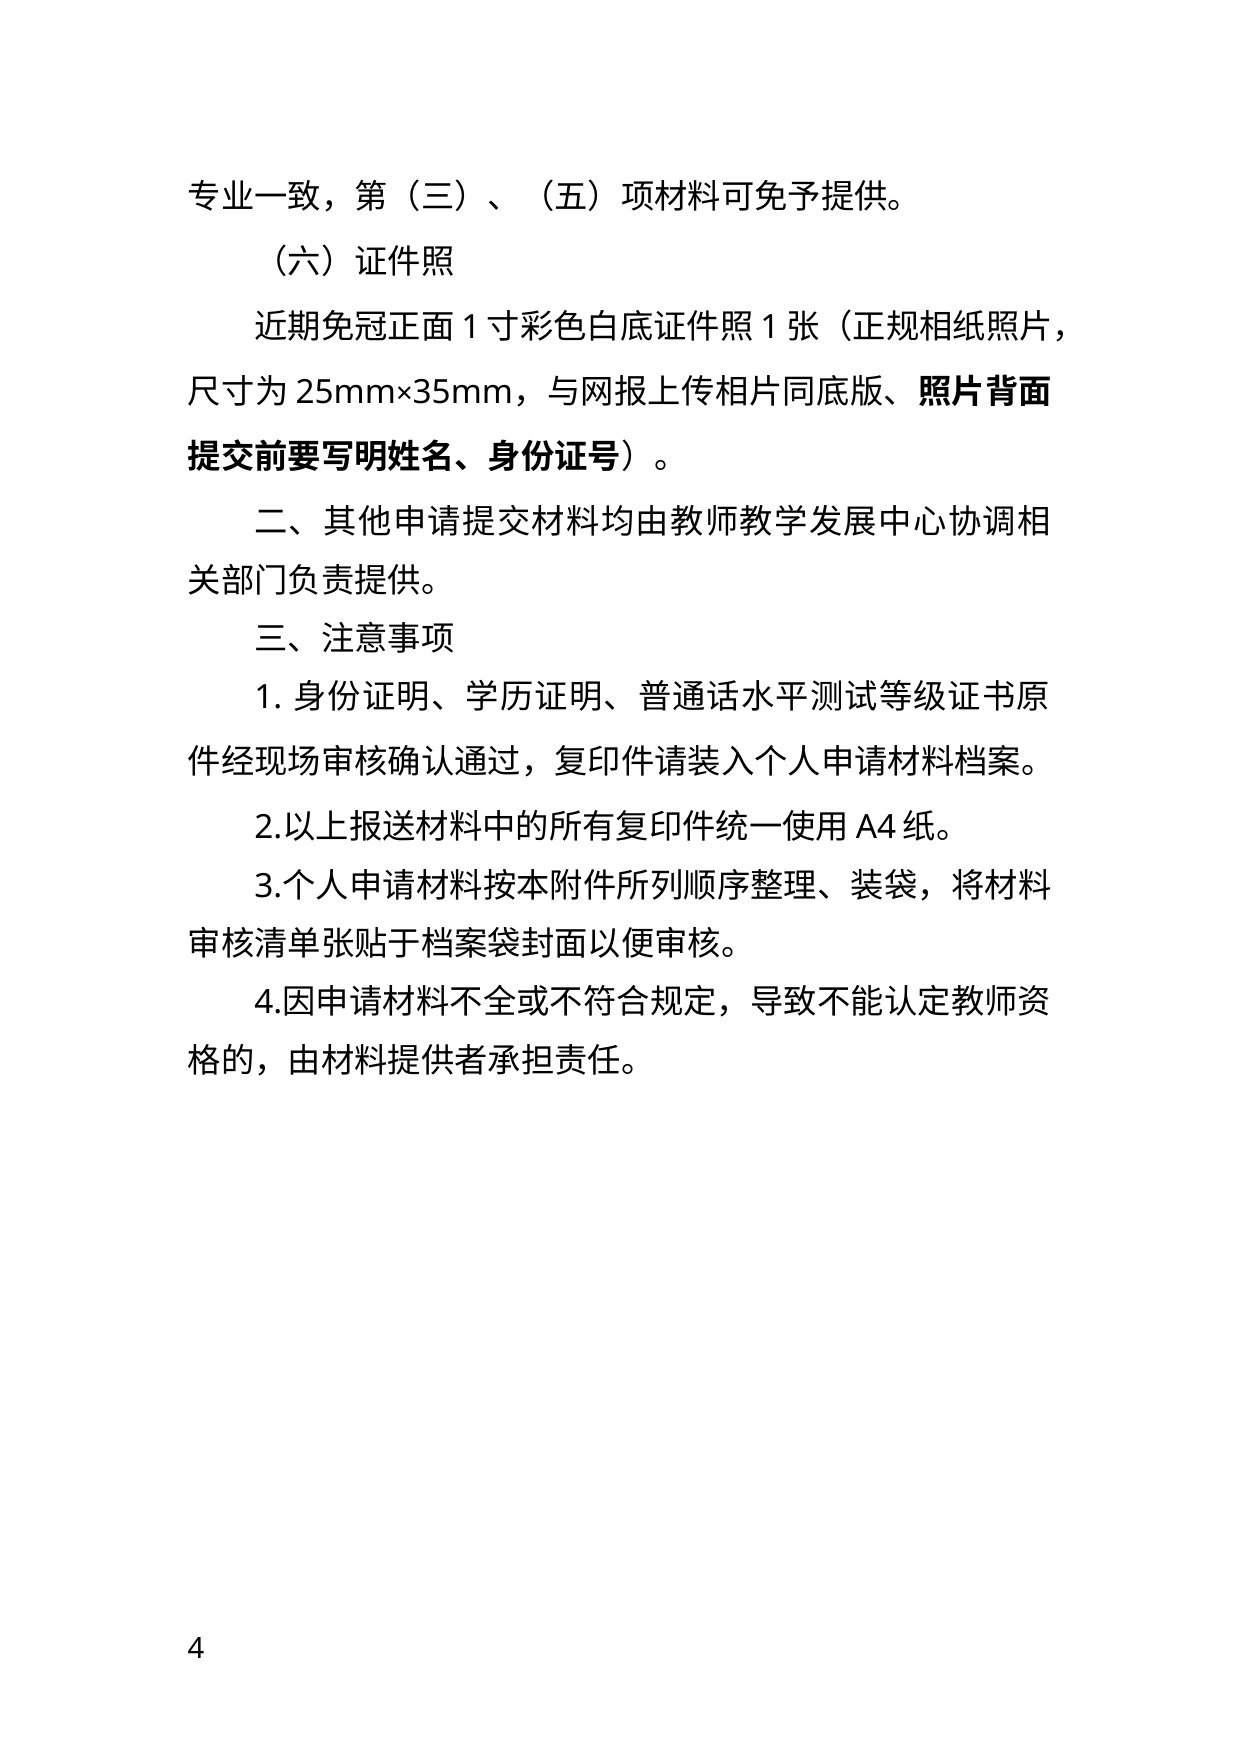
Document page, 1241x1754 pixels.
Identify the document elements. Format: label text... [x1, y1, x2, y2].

text （六）证件照 [187, 227, 1053, 292]
text 2.以上报送材料中的所有复印件统一使用A4纸。 [187, 792, 1053, 850]
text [187, 162, 1053, 227]
text 3.个人申请材料按本附件所列顺序整理、装袋，将材料审核清单张贴于档案袋封面以便审核。 [187, 850, 1053, 967]
text 近期免冠正面1寸彩色白底证件照1张（正规相纸照片，尺寸为25mm×35mm，与网报上传相片同底版、照片背面提交前要写明姓名、身份证号）。 [187, 292, 1053, 487]
text 二、其他申请提交材料均由教师教学发展中心协调相关部门负责提供。 [187, 487, 1053, 604]
text 1. 身份证明、学历证明、普通话水平测试等级证书原件经现场审核确认通过，复印件请装入个人申请材料档案。 [187, 662, 1053, 792]
text 4.因申请材料不全或不符合规定，导致不能认定教师资格的，由材料提供者承担责任。 [187, 967, 1053, 1084]
text 三、注意事项 [187, 604, 1053, 662]
